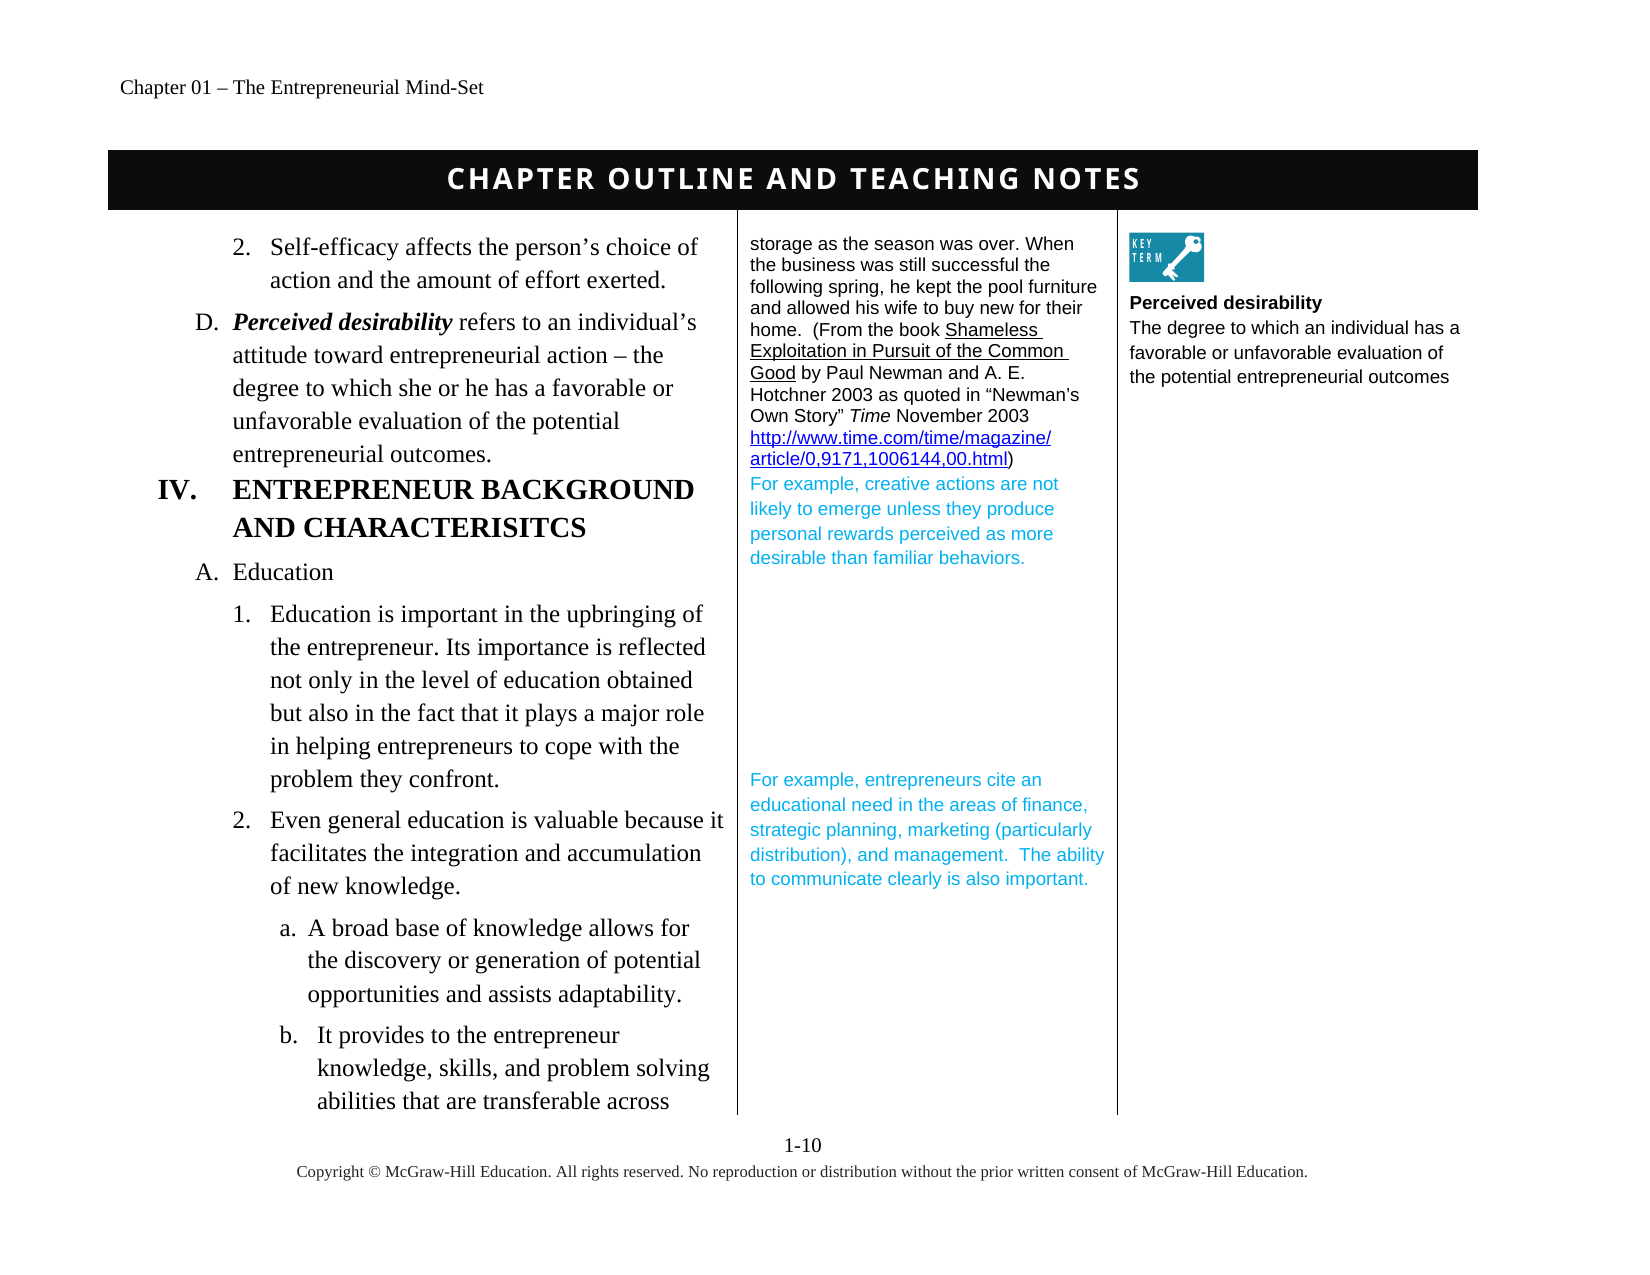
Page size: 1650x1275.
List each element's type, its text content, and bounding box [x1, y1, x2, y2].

table_header CHAPTER OUTLINE AND TEACHING NOTES [108, 150, 1478, 210]
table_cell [738, 210, 1117, 1115]
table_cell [1118, 210, 1478, 1115]
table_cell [108, 210, 737, 1115]
